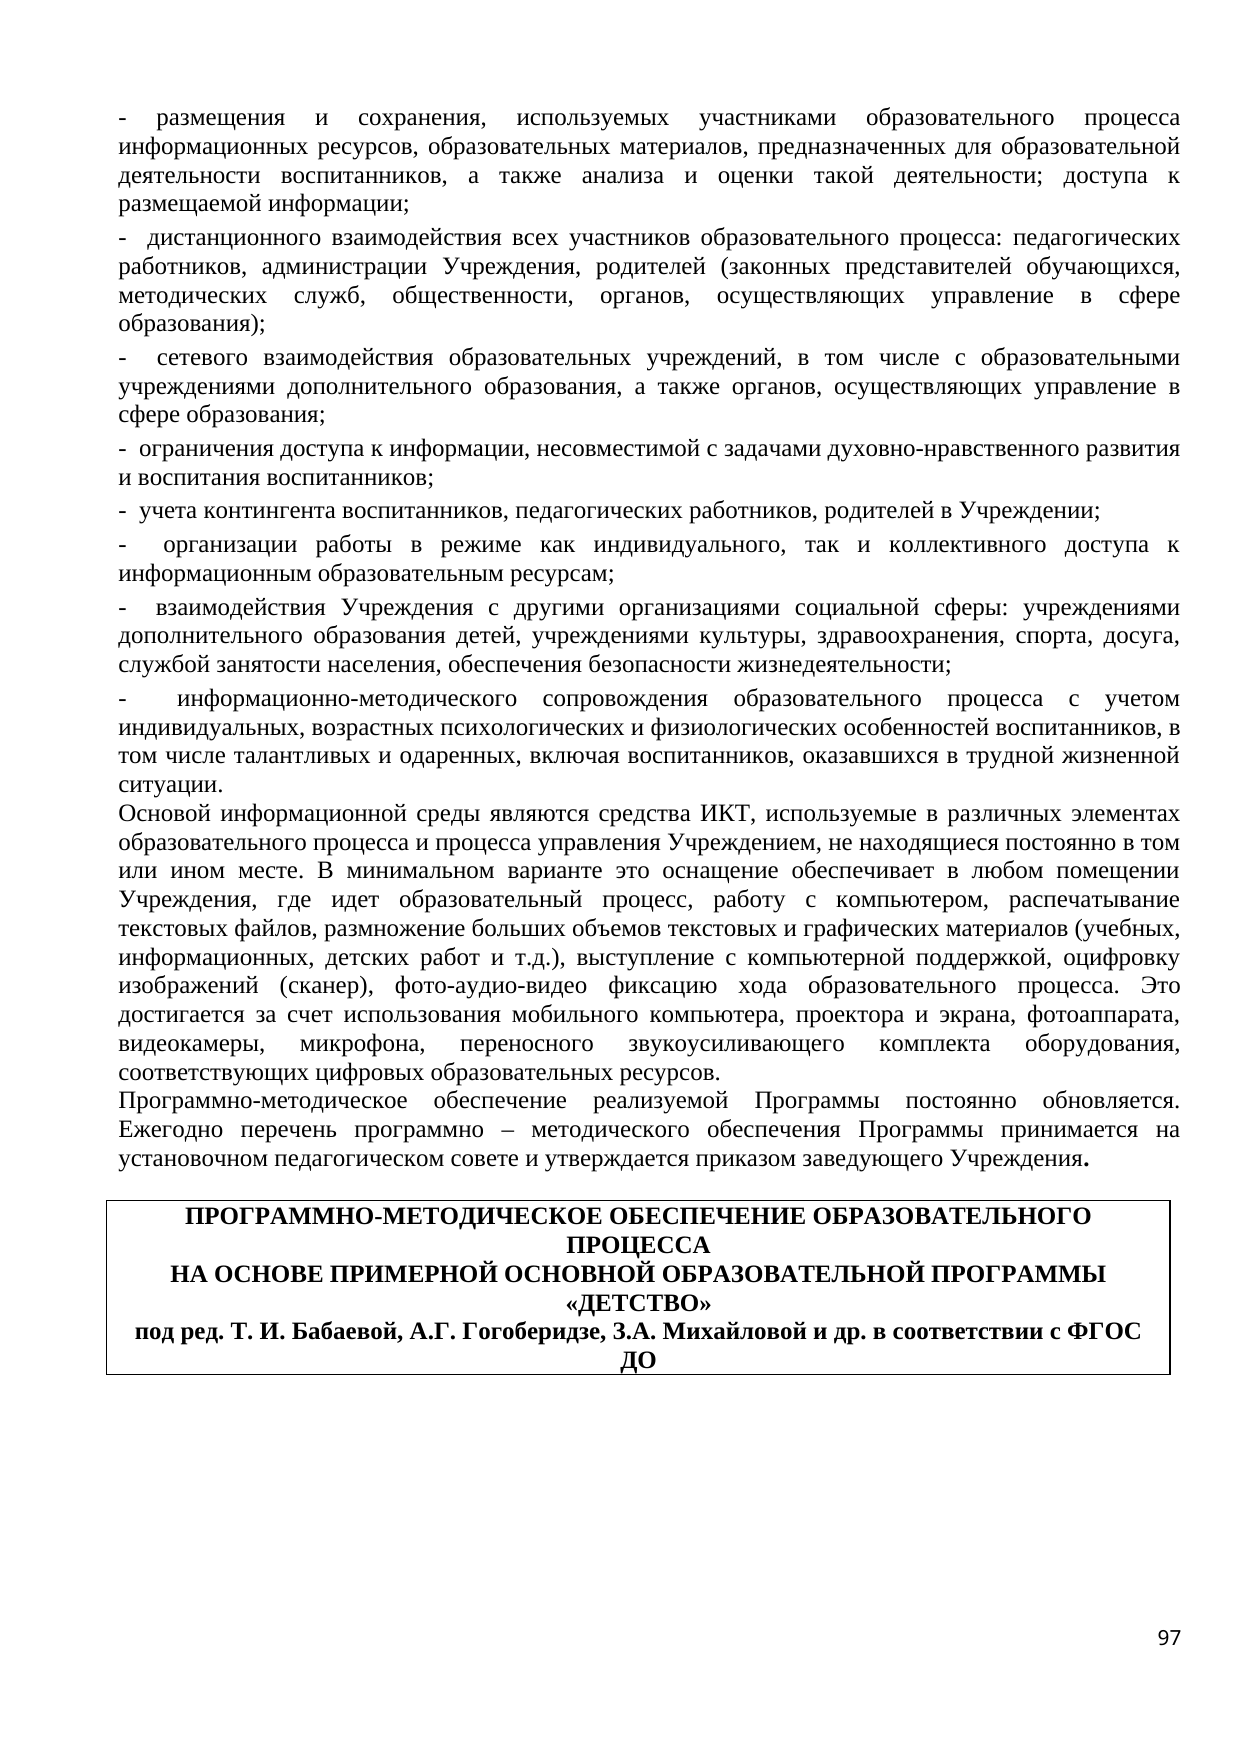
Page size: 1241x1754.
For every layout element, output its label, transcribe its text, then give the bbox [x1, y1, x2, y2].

text - взаимодействия Учреждения с другими организациями социальной сферы: учреждениями дополнительного образования детей, учреждениями культуры, здравоохранения, спорта, досуга, службой занятости населения, обеспечения безопасности жизнедеятельности; [118, 592, 1181, 678]
text - сетевого взаимодействия образовательных учреждений, в том числе с образовательными учреждениями дополнительного образования, а также органов, осуществляющих управление в сфере образования; [118, 342, 1181, 428]
text - ограничения доступа к информации, несовместимой с задачами духовно-нравственного развития и воспитания воспитанников; [118, 433, 1181, 491]
text - организации работы в режиме как индивидуального, так и коллективного доступа к информационным образовательным ресурсам; [118, 529, 1181, 587]
text - информационно-методического сопровождения образовательного процесса с учетом индивидуальных, возрастных психологических и физиологических особенностей воспитанников, в том числе талантливых и одаренных, включая воспитанников, оказавшихся в трудной жизненной ситуации. [118, 683, 1181, 798]
text - учета контингента воспитанников, педагогических работников, родителей в Учреждении; [118, 496, 1181, 524]
text Программно-методическое обеспечение реализуемой Программы постоянно обновляется. Ежегодно перечень программно – методического обеспечения Программы принимается на установочном педагогическом совете и утверждается приказом заведующего Учреждения. [118, 1085, 1181, 1172]
text - размещения и сохранения, используемых участниками образовательного процесса информационных ресурсов, образовательных материалов, предназначенных для образовательной деятельности воспитанников, а также анализа и оценки такой деятельности; доступа к размещаемой информации; [118, 102, 1181, 217]
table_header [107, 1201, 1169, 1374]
text Основой информационной среды являются средства ИКТ, используемые в различных элементах образовательного процесса и процесса управления Учреждением, не находящиеся постоянно в том или ином месте. В минимальном варианте это оснащение обеспечивает в любом помещении Учреждения, где идет образовательный процесс, работу с компьютером, распечатывание текстовых файлов, размножение больших объемов текстовых и графических материалов (учебных, информационных, детских работ и т.д.), выступление с компьютерной поддержкой, оцифровку изображений (сканер), фото-аудио-видео фиксацию хода образовательного процесса. Это достигается за счет использования мобильного компьютера, проектора и экрана, фотоаппарата, видеокамеры, микрофона, переносного звукоусиливающего комплекта оборудования, соответствующих цифровых образовательных ресурсов. [118, 798, 1181, 1085]
text - дистанционного взаимодействия всех участников образовательного процесса: педагогических работников, администрации Учреждения, родителей (законных представителей обучающихся, методических служб, общественности, органов, осуществляющих управление в сфере образования); [118, 222, 1181, 337]
